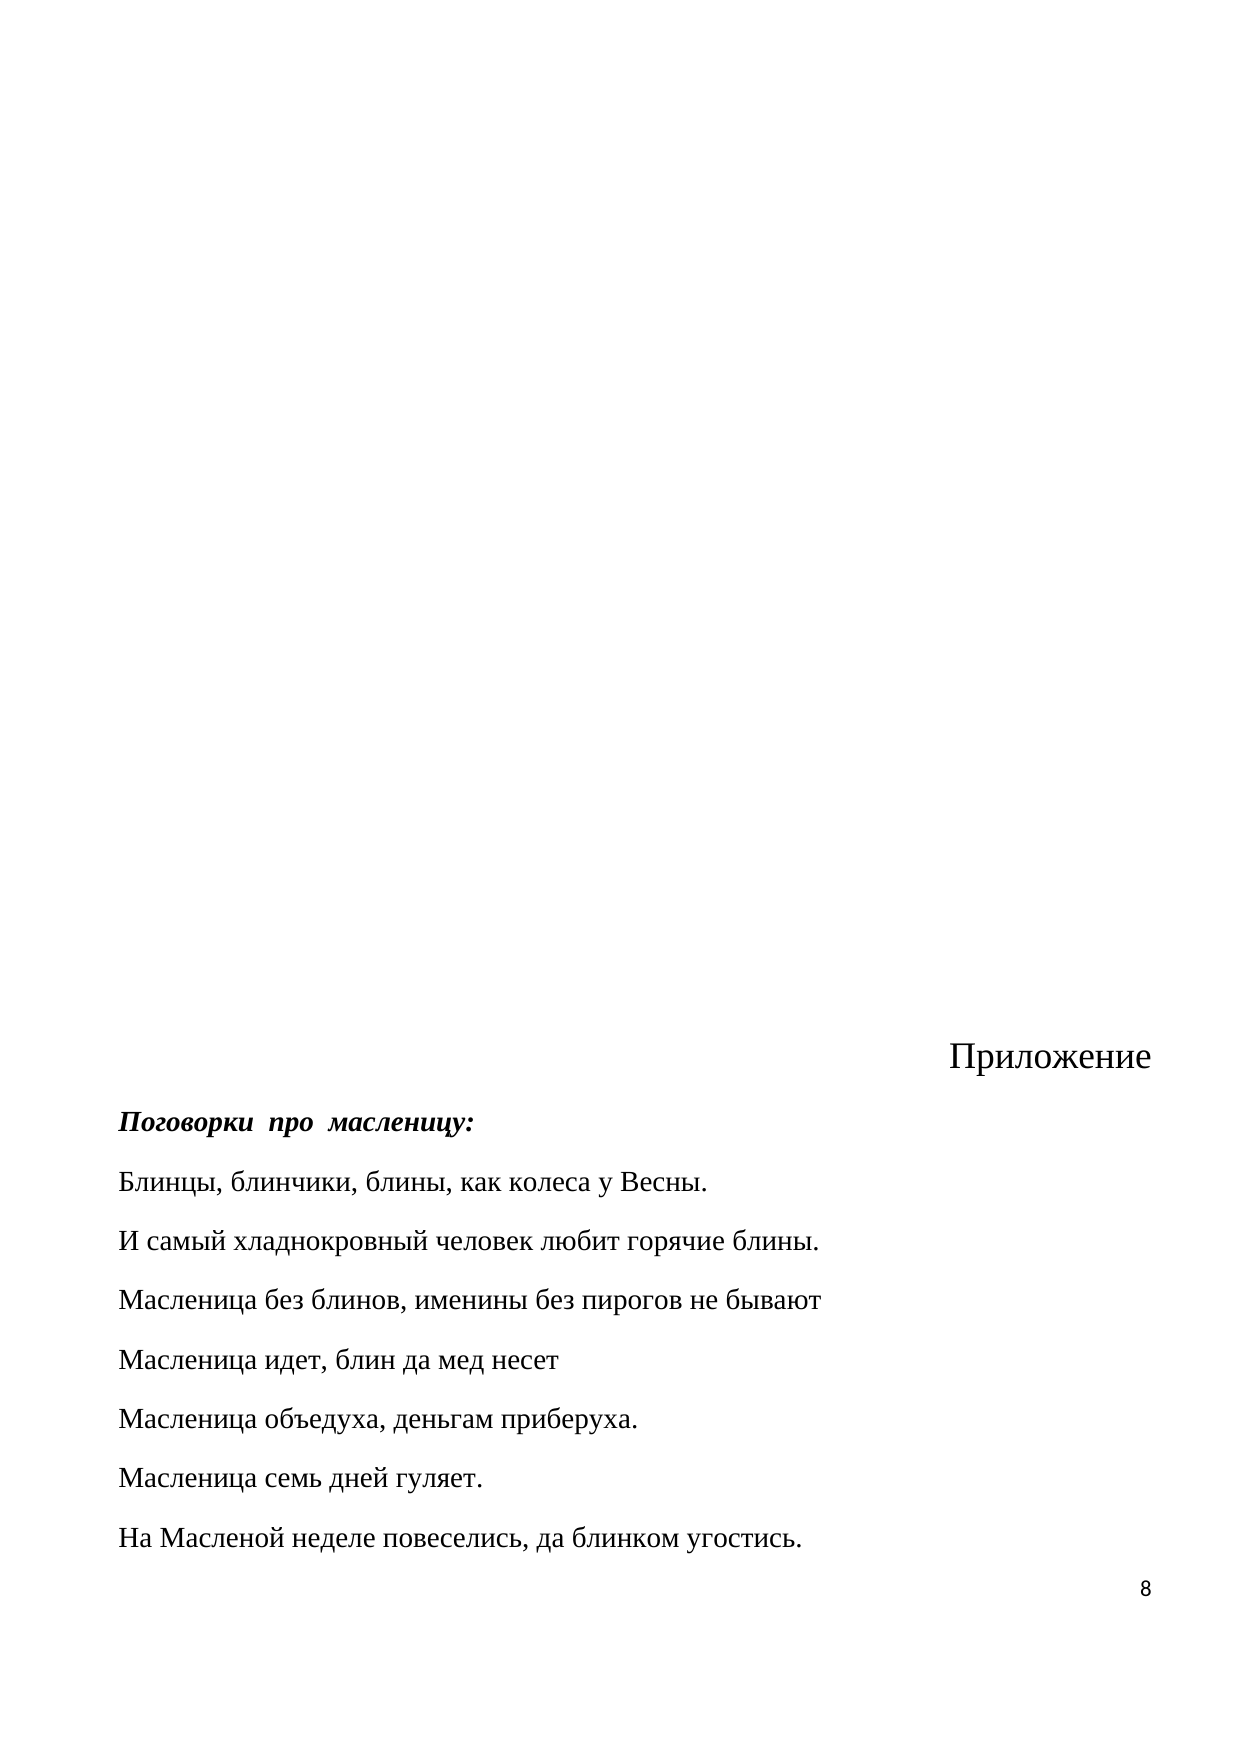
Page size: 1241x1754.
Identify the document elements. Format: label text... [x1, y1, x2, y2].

text И самый хладнокровный человек любит горячие блины. [118, 1223, 1152, 1257]
text Блинцы, блинчики, блины, как колеса у Весны. [118, 1164, 1152, 1197]
text Масленица идет, блин да мед несет [118, 1342, 1152, 1375]
text Масленица без блинов, именины без пирогов не бывают [118, 1282, 1152, 1316]
text Приложение [118, 1034, 1152, 1077]
text Масленица объедуха, деньгам приберуха. [118, 1401, 1152, 1435]
text На Масленой неделе повеселись, да блинком угостись. [118, 1520, 1152, 1553]
text Масленица семь дней гуляет. [118, 1461, 1152, 1494]
text Поговорки про масленицу: [118, 1104, 1152, 1138]
